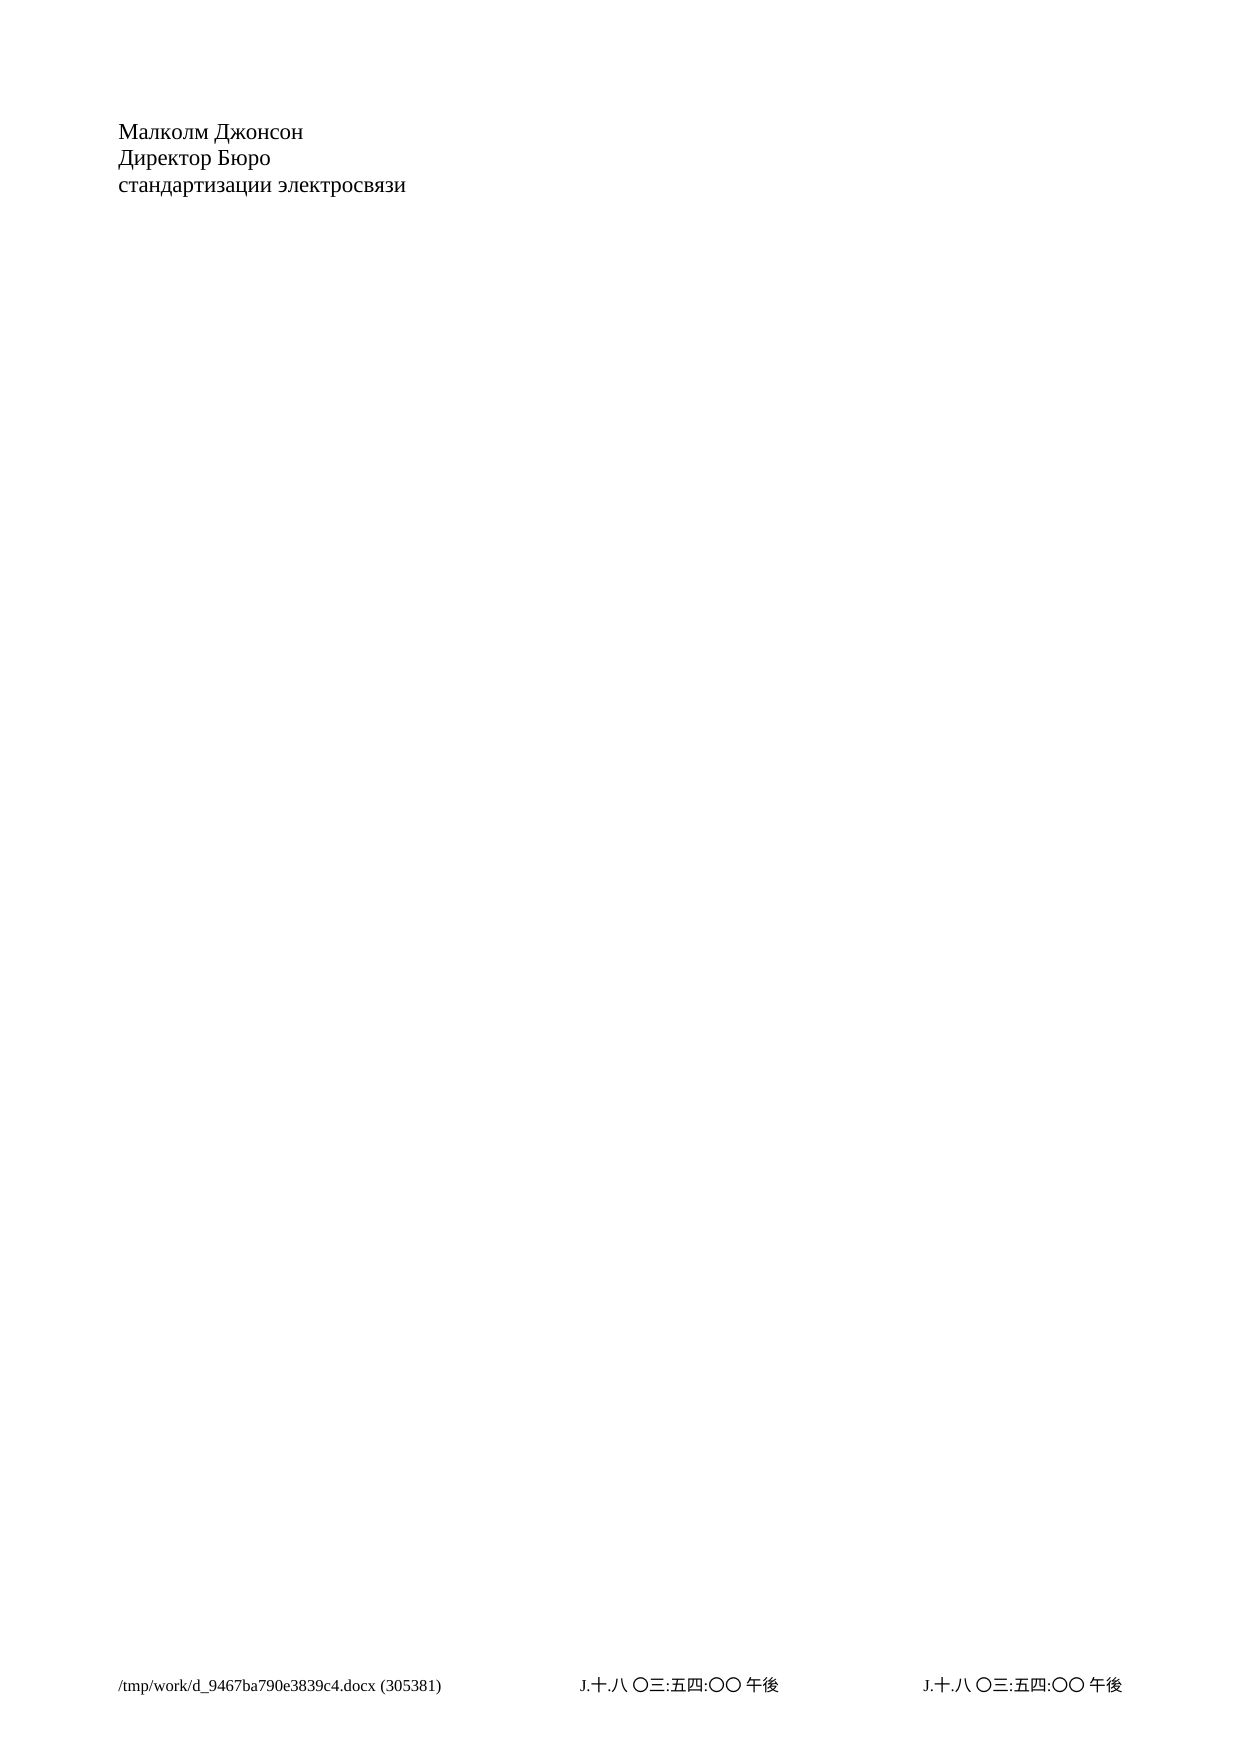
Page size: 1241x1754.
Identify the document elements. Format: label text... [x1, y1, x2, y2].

text Малколм Джонсон Директор Бюро стандартизации электросвязи [118, 118, 1122, 197]
